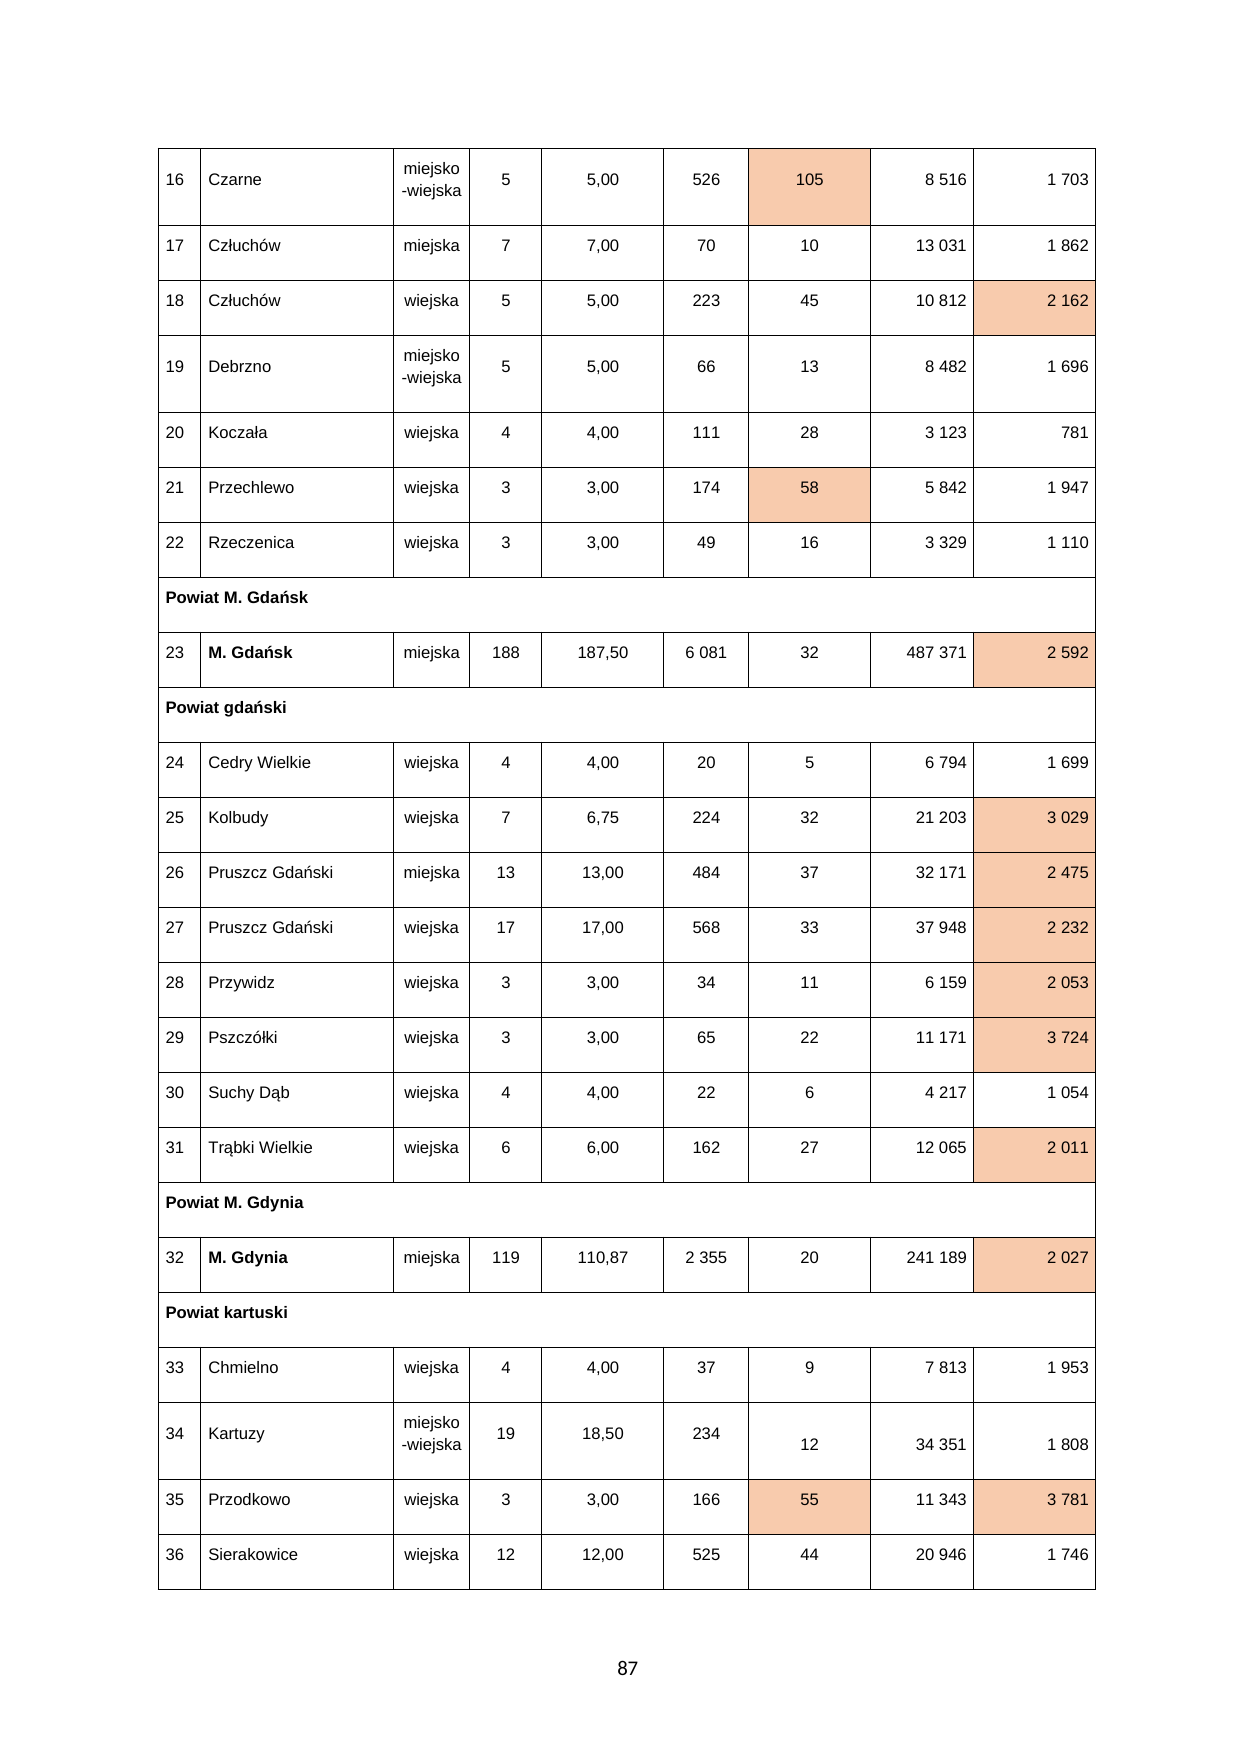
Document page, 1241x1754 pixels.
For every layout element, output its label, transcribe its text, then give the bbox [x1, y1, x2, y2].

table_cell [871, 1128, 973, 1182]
table_cell 5 [470, 281, 541, 335]
table_cell 4,00 [542, 413, 663, 467]
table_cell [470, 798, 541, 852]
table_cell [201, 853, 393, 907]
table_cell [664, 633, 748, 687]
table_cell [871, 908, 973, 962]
table_cell 21 [159, 468, 200, 522]
table_cell 58 [749, 468, 870, 522]
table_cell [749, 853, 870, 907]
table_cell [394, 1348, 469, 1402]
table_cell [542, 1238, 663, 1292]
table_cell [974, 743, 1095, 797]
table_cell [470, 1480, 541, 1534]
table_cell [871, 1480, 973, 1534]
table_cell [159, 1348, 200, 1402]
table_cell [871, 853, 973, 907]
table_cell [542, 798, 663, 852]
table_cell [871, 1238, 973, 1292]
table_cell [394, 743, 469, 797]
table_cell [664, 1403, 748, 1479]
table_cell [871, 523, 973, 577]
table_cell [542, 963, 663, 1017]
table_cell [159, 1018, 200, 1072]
table_cell 10 812 [871, 281, 973, 335]
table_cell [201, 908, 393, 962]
table_cell 3 123 [871, 413, 973, 467]
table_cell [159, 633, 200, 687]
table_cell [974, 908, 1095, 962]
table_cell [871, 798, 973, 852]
table_cell Rzeczenica [201, 523, 393, 577]
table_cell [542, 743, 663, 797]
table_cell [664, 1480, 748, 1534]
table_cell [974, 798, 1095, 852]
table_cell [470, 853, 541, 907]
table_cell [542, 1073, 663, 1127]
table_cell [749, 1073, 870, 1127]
table_cell 20 [159, 413, 200, 467]
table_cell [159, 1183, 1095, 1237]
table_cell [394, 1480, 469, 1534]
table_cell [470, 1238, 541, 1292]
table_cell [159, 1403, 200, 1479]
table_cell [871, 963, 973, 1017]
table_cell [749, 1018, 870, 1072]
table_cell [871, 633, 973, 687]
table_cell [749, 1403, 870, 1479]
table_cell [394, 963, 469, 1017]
table_cell 22 [159, 523, 200, 577]
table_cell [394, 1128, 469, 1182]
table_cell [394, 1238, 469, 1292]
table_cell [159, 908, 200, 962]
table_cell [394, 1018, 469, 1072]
table_cell 10 [749, 226, 870, 280]
table_cell 8 482 [871, 336, 973, 412]
table_cell 526 [664, 149, 748, 225]
table_cell 49 [664, 523, 748, 577]
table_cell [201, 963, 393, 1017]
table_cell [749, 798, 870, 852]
table_cell 3 [470, 468, 541, 522]
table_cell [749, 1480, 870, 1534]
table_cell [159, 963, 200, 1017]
table_cell 4 [470, 413, 541, 467]
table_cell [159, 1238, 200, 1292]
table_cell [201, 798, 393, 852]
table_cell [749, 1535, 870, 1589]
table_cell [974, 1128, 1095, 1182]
table_cell 3,00 [542, 523, 663, 577]
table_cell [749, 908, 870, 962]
table_cell Debrzno [201, 336, 393, 412]
table_cell 1 703 [974, 149, 1095, 225]
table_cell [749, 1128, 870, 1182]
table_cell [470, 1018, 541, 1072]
table_cell 5 842 [871, 468, 973, 522]
table_cell 5,00 [542, 281, 663, 335]
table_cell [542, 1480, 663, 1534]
table_cell 8 516 [871, 149, 973, 225]
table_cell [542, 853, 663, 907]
table_cell 2 162 [974, 281, 1095, 335]
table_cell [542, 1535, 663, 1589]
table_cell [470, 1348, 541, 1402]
table_cell Czarne [201, 149, 393, 225]
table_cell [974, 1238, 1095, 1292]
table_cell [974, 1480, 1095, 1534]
table_cell wiejska [394, 468, 469, 522]
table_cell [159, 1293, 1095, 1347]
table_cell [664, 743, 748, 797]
table_cell 3,00 [542, 468, 663, 522]
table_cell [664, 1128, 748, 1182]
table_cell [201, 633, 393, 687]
table_cell 5,00 [542, 336, 663, 412]
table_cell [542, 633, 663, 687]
table_cell 28 [749, 413, 870, 467]
table_cell 19 [159, 336, 200, 412]
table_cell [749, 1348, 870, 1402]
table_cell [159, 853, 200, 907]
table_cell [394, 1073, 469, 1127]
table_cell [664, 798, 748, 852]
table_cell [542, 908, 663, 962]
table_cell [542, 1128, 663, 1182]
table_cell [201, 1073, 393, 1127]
table_cell Człuchów [201, 226, 393, 280]
table_cell 1 862 [974, 226, 1095, 280]
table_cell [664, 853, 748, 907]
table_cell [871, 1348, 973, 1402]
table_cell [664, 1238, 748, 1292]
table_cell 1 947 [974, 468, 1095, 522]
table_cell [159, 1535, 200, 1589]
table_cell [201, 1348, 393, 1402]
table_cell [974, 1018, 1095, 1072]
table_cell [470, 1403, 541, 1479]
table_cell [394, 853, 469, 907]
table_cell 1 696 [974, 336, 1095, 412]
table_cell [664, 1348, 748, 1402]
table_cell 223 [664, 281, 748, 335]
table_cell 3 [470, 523, 541, 577]
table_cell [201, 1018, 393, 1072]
table_cell wiejska [394, 523, 469, 577]
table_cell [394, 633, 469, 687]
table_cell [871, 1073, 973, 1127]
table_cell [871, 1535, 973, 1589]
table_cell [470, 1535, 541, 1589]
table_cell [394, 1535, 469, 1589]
table_cell 16 [749, 523, 870, 577]
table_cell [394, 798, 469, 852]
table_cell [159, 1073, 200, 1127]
table_cell 13 [749, 336, 870, 412]
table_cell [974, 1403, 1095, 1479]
table_cell 174 [664, 468, 748, 522]
table_cell wiejska [394, 413, 469, 467]
table_cell 5 [470, 336, 541, 412]
table_cell 7 [470, 226, 541, 280]
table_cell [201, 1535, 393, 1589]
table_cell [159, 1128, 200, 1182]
table_cell Koczała [201, 413, 393, 467]
table_cell 18 [159, 281, 200, 335]
table_cell miejska [394, 226, 469, 280]
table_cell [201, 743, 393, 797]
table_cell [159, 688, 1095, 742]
table_cell wiejska [394, 281, 469, 335]
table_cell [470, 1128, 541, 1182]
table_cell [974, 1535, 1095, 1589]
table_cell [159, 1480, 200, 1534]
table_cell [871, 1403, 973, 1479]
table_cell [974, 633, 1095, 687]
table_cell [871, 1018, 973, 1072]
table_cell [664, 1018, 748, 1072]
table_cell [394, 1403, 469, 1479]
table_cell 45 [749, 281, 870, 335]
table_cell 5,00 [542, 149, 663, 225]
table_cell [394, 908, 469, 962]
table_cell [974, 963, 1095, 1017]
table_cell Przechlewo [201, 468, 393, 522]
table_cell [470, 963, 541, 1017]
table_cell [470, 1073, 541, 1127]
table_cell 66 [664, 336, 748, 412]
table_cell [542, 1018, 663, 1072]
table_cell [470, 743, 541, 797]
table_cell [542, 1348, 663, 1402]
table_cell Człuchów [201, 281, 393, 335]
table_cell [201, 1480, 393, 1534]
table_cell 111 [664, 413, 748, 467]
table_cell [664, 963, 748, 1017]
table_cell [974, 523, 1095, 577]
table_cell 17 [159, 226, 200, 280]
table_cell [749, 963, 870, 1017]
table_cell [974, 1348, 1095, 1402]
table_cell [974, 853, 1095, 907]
table_cell 7,00 [542, 226, 663, 280]
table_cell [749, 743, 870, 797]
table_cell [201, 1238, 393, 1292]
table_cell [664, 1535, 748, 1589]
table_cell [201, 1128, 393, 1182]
table_cell 16 [159, 149, 200, 225]
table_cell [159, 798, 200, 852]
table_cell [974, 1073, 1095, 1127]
table_cell 781 [974, 413, 1095, 467]
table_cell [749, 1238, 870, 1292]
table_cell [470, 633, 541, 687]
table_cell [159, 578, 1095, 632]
table_cell miejsko-wiejska [394, 336, 469, 412]
table_cell 70 [664, 226, 748, 280]
table_cell 105 [749, 149, 870, 225]
table_cell miejsko-wiejska [394, 149, 469, 225]
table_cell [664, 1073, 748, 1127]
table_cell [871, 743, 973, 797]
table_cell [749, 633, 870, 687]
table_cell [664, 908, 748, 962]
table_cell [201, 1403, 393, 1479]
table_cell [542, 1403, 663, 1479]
table_cell 13 031 [871, 226, 973, 280]
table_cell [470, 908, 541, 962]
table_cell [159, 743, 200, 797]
table_cell 5 [470, 149, 541, 225]
